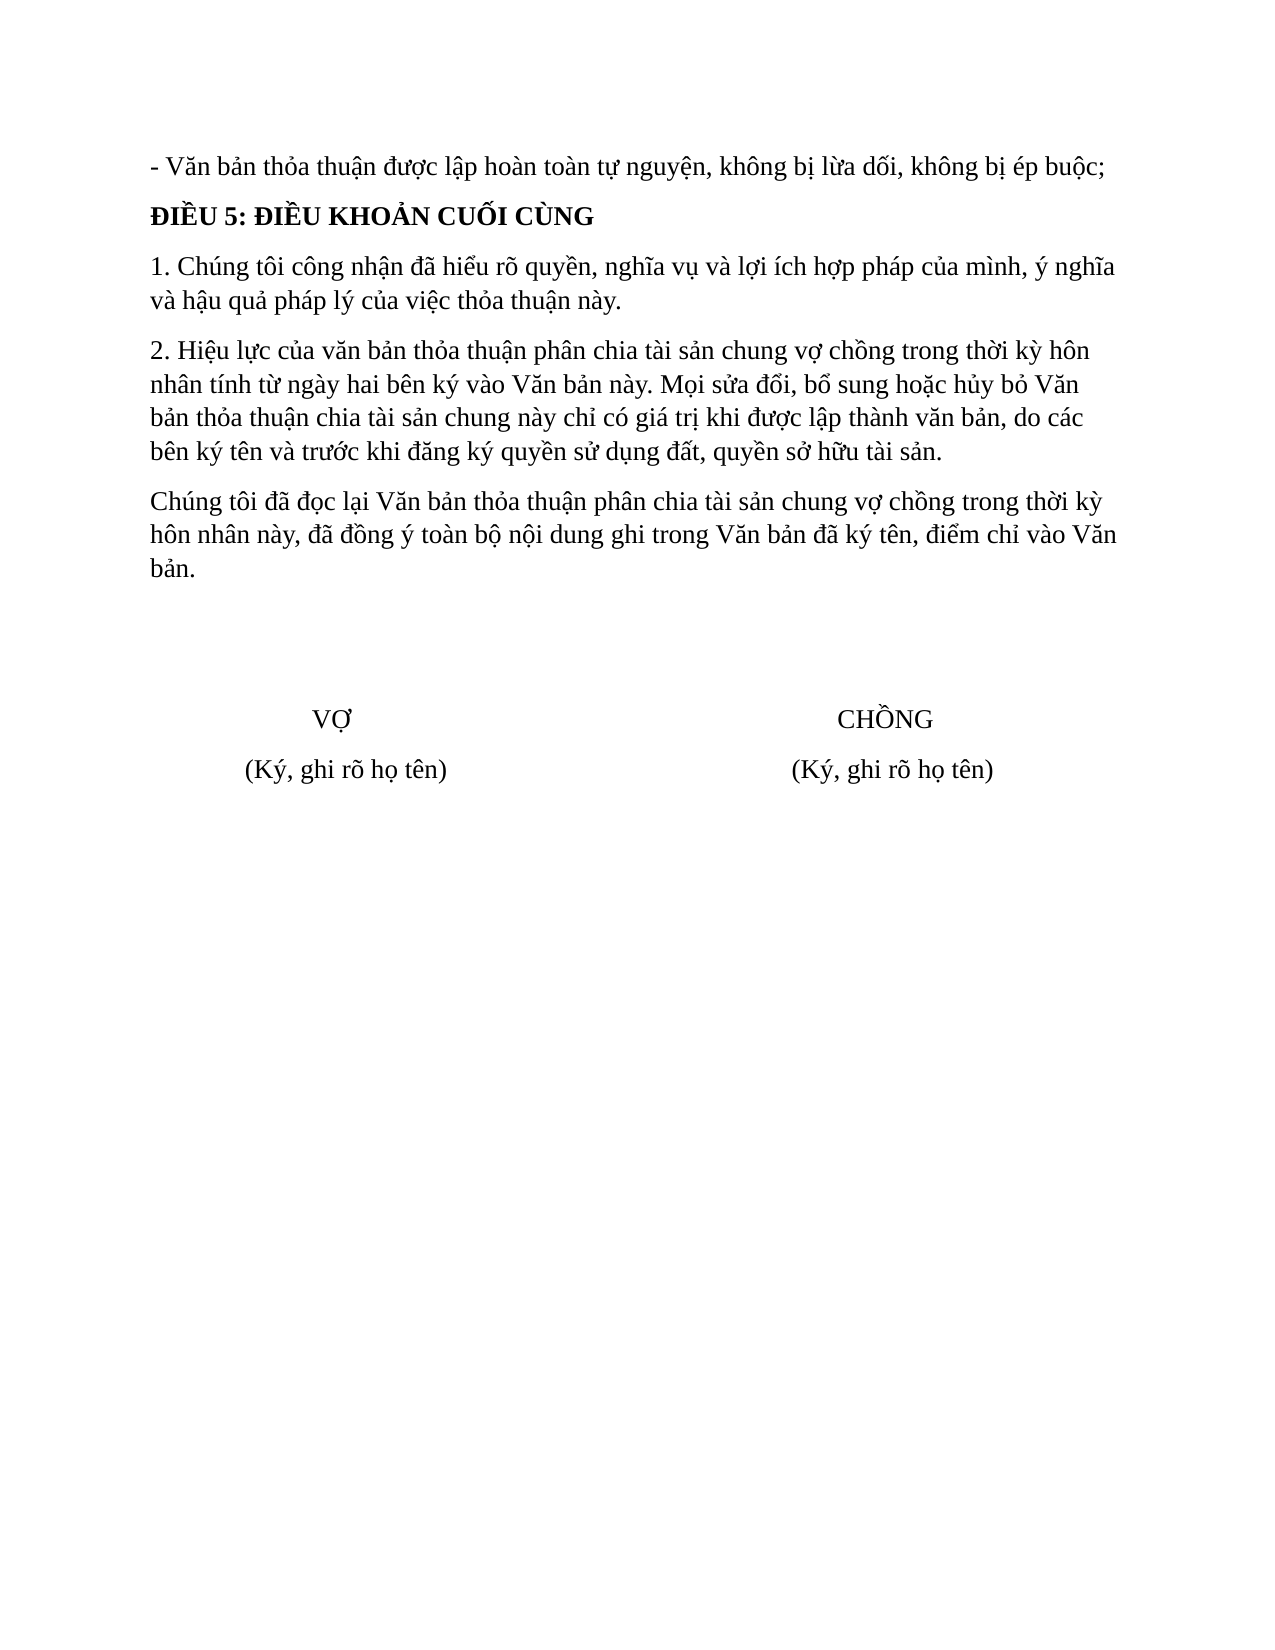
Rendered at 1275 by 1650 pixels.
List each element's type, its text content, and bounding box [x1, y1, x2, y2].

text 2. Hiệu lực của văn bản thỏa thuận phân chia tài sản chung vợ chồng trong thời kỳ hôn nhân tính từ ngày hai bên ký vào Văn bản này. Mọi sửa đổi, bổ sung hoặc hủy bỏ Văn bản thỏa thuận chia tài sản chung này chỉ có giá trị khi được lập thành văn bản, do các bên ký tên và trước khi đăng ký quyền sử dụng đất, quyền sở hữu tài sản. [150, 334, 1125, 466]
text VỢ CHỒNG [150, 703, 1125, 734]
text (Ký, ghi rõ họ tên) (Ký, ghi rõ họ tên) [150, 753, 1125, 784]
text 1. Chúng tôi công nhận đã hiểu rõ quyền, nghĩa vụ và lợi ích hợp pháp của mình, ý nghĩa và hậu quả pháp lý của việc thỏa thuận này. [150, 250, 1125, 315]
text - Văn bản thỏa thuận được lập hoàn toàn tự nguyện, không bị lừa dối, không bị ép buộc; [150, 150, 1125, 181]
text Chúng tôi đã đọc lại Văn bản thỏa thuận phân chia tài sản chung vợ chồng trong thời kỳ hôn nhân này, đã đồng ý toàn bộ nội dung ghi trong Văn bản đã ký tên, điểm chỉ vào Văn bản. [150, 485, 1125, 583]
text ĐIỀU 5: ĐIỀU KHOẢN CUỐI CÙNG [150, 200, 1125, 231]
